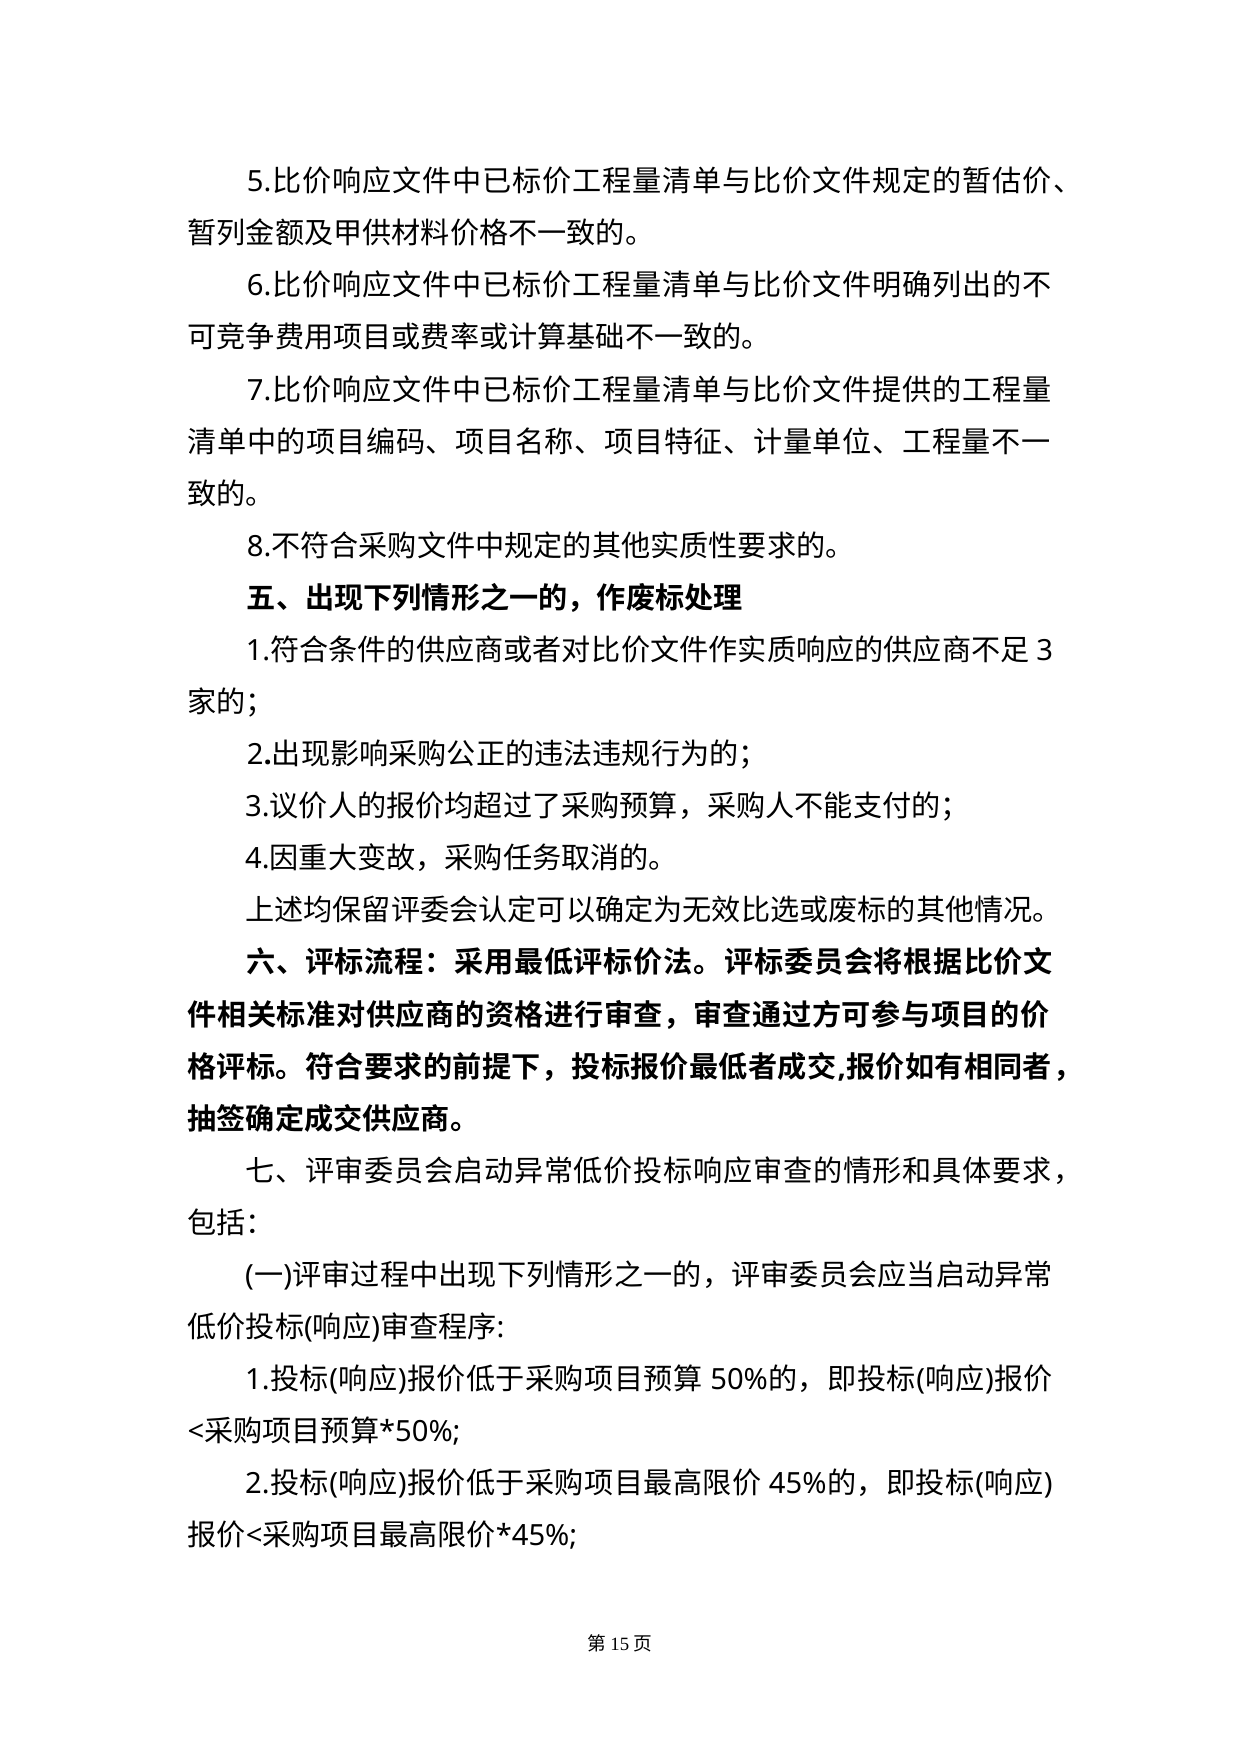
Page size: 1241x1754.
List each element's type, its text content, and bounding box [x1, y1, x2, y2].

text 2.投标(响应)报价低于采购项目最高限价45%的，即投标(响应)报价<采购项目最高限价*45%; [187, 1452, 1053, 1556]
text (一)评审过程中出现下列情形之一的，评审委员会应当启动异常低价投标(响应)审查程序: [187, 1244, 1053, 1348]
text 3.议价人的报价均超过了采购预算，采购人不能支付的； [187, 775, 1053, 827]
list 评标流程：采用最低评标价法。评标委员会将根据比价文件相关标准对供应商的资格进行审查，审查通过方可参与项目的价格评标。符合要求的前提下，投标报价最低者成交,报价如有相同者，抽签确定成交供应商。 [187, 931, 1053, 1139]
text 1.投标(响应)报价低于采购项目预算 50%的，即投标(响应)报价<采购项目预算*50%; [187, 1348, 1053, 1452]
text 5.比价响应文件中已标价工程量清单与比价文件规定的暂估价、暂列金额及甲供材料价格不一致的。 [187, 150, 1053, 254]
text 6.比价响应文件中已标价工程量清单与比价文件明确列出的不可竞争费用项目或费率或计算基础不一致的。 [187, 254, 1053, 358]
text 7.比价响应文件中已标价工程量清单与比价文件提供的工程量清单中的项目编码、项目名称、项目特征、计量单位、工程量不一致的。 [187, 358, 1053, 514]
text 4.因重大变故，采购任务取消的。 [187, 827, 1053, 879]
text 2.出现影响采购公正的违法违规行为的； [187, 723, 1053, 775]
text 五、出现下列情形之一的，作废标处理 [187, 567, 1053, 619]
text 七、评审委员会启动异常低价投标响应审查的情形和具体要求，包括： [187, 1139, 1053, 1244]
text 上述均保留评委会认定可以确定为无效比选或废标的其他情况。 [187, 879, 1053, 931]
text 8.不符合采购文件中规定的其他实质性要求的。 [187, 514, 1053, 567]
text 1.符合条件的供应商或者对比价文件作实质响应的供应商不足3家的； [187, 619, 1053, 723]
